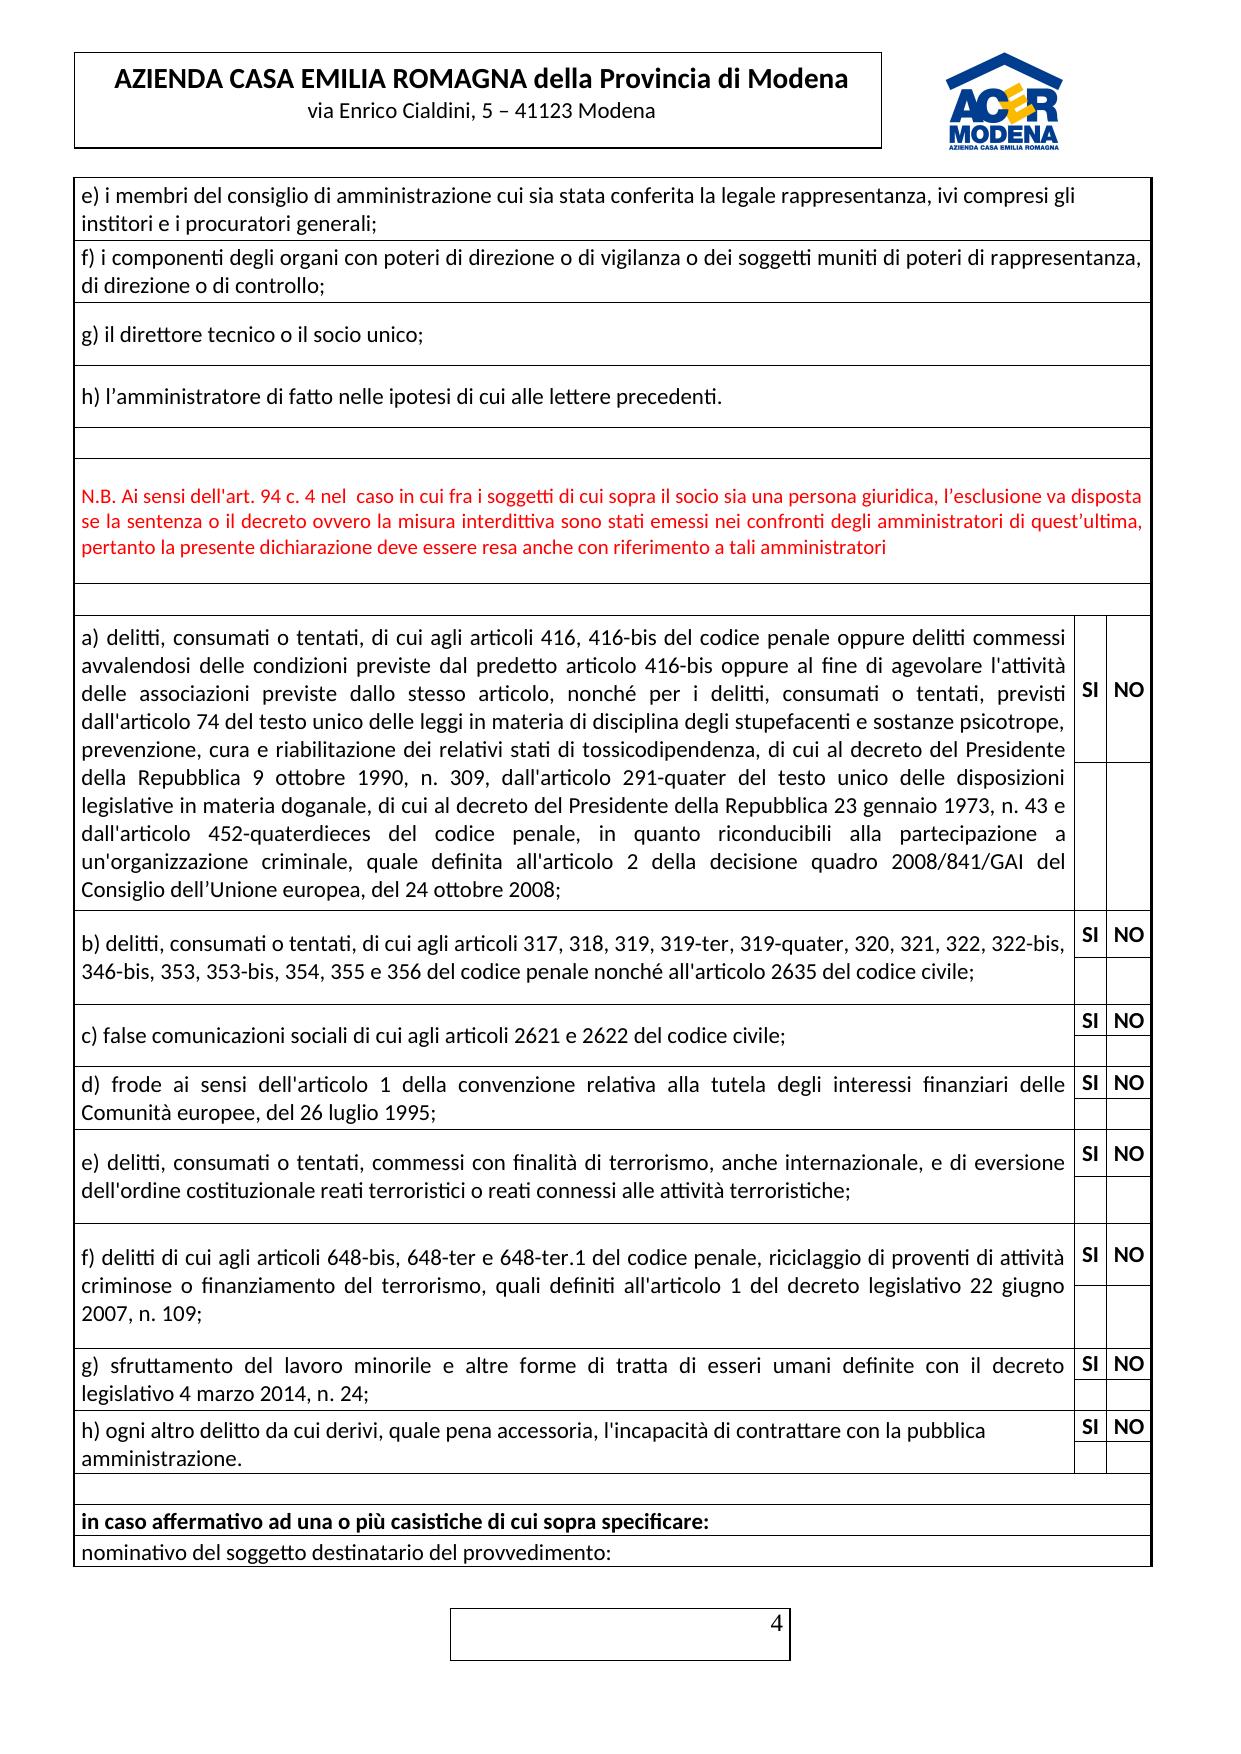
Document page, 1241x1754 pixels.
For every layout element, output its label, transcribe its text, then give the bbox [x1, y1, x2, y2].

table_cell c) false comunicazioni sociali di cui agli articoli 2621 e 2622 del codice civile; [75, 1005, 1074, 1066]
table_cell SI [1075, 1130, 1106, 1176]
table_cell NO [1107, 616, 1150, 762]
table_cell [1075, 1036, 1106, 1066]
table_cell [1075, 1099, 1106, 1129]
table_cell [1075, 1442, 1106, 1472]
table_cell NO [1107, 911, 1150, 957]
table_cell f) delitti di cui agli articoli 648-bis, 648-ter e 648-ter.1 del codice penale, riciclaggio di proventi di attività criminose o finanziamento del terrorismo, quali definiti all'articolo 1 del decreto legislativo 22 giugno 2007, n. 109; [75, 1224, 1074, 1347]
table_cell [1075, 1177, 1106, 1222]
table_cell [1107, 1286, 1150, 1347]
table_cell e) i membri del consiglio di amministrazione cui sia stata conferita la legale rappresentanza, ivi compresi gli institori e i procuratori generali; [75, 178, 1150, 239]
table_cell [1107, 1177, 1150, 1222]
table_cell [75, 584, 1150, 614]
table_cell [1075, 958, 1106, 1004]
table_cell [1107, 1442, 1150, 1472]
table_cell [1107, 763, 1150, 910]
table_cell a) delitti, consumati o tentati, di cui agli articoli 416, 416-bis del codice penale oppure delitti commessi avvalendosi delle condizioni previste dal predetto articolo 416-bis oppure al fine di agevolare l'attività delle associazioni previste dallo stesso articolo, nonché per i delitti, consumati o tentati, previsti dall'articolo 74 del testo unico delle leggi in materia di disciplina degli stupefacenti e sostanze psicotrope, prevenzione, cura e riabilitazione dei relativi stati di tossicodipendenza, di cui al decreto del Presidente della Repubblica 9 ottobre 1990, n. 309, dall'articolo 291-quater del testo unico delle disposizioni legislative in materia doganale, di cui al decreto del Presidente della Repubblica 23 gennaio 1973, n. 43 e dall'articolo 452-quaterdieces del codice penale, in quanto riconducibili alla partecipazione a un'organizzazione criminale, quale definita all'articolo 2 della decisione quadro 2008/841/GAI del Consiglio dell’Unione europea, del 24 ottobre 2008; [75, 616, 1074, 910]
table_cell [1075, 763, 1106, 910]
table_cell nominativo del soggetto destinatario del provvedimento: [75, 1536, 1150, 1566]
table_cell [1075, 1380, 1106, 1410]
table_cell [75, 1474, 1150, 1504]
table_cell g) il direttore tecnico o il socio unico; [75, 303, 1150, 364]
table_cell b) delitti, consumati o tentati, di cui agli articoli 317, 318, 319, 319-ter, 319-quater, 320, 321, 322, 322-bis, 346-bis, 353, 353-bis, 354, 355 e 356 del codice penale nonché all'articolo 2635 del codice civile; [75, 911, 1074, 1004]
table_cell NO [1107, 1130, 1150, 1176]
table_cell SI [1075, 1224, 1106, 1285]
table_cell NO [1107, 1067, 1150, 1097]
table_cell NO [1107, 1349, 1150, 1379]
table_cell in caso affermativo ad una o più casistiche di cui sopra specificare: [75, 1505, 1150, 1535]
table_cell d) frode ai sensi dell'articolo 1 della convenzione relativa alla tutela degli interessi finanziari delle Comunità europee, del 26 luglio 1995; [75, 1067, 1074, 1129]
table_cell h) l’amministratore di fatto nelle ipotesi di cui alle lettere precedenti. [75, 366, 1150, 427]
table_cell SI [1075, 616, 1106, 762]
table_cell SI [1075, 1349, 1106, 1379]
picture [930, 29, 1078, 177]
table_cell NO [1107, 1005, 1150, 1035]
table_cell [1107, 958, 1150, 1004]
table_cell NO [1107, 1224, 1150, 1285]
table_cell h) ogni altro delitto da cui derivi, quale pena accessoria, l'incapacità di contrattare con la pubblica amministrazione. [75, 1411, 1074, 1472]
table_cell [1107, 1036, 1150, 1066]
table_cell SI [1075, 1005, 1106, 1035]
table_cell g) sfruttamento del lavoro minorile e altre forme di tratta di esseri umani definite con il decreto legislativo 4 marzo 2014, n. 24; [75, 1349, 1074, 1410]
table_cell SI [1075, 911, 1106, 957]
table_cell [1107, 1099, 1150, 1129]
table_cell [1107, 1380, 1150, 1410]
table_cell N.B. Ai sensi dell'art. 94 c. 4 nel caso in cui fra i soggetti di cui sopra il socio sia una persona giuridica, l’esclusione va disposta se la sentenza o il decreto ovvero la misura interdittiva sono stati emessi nei confronti degli amministratori di quest’ultima, pertanto la presente dichiarazione deve essere resa anche con riferimento a tali amministratori [75, 459, 1150, 583]
table_cell SI [1075, 1067, 1106, 1097]
table_cell f) i componenti degli organi con poteri di direzione o di vigilanza o dei soggetti muniti di poteri di rappresentanza, di direzione o di controllo; [75, 241, 1150, 302]
table_cell SI [1075, 1411, 1106, 1441]
table_cell [1075, 1286, 1106, 1347]
table_cell NO [1107, 1411, 1150, 1441]
table_cell [75, 428, 1150, 458]
table_cell e) delitti, consumati o tentati, commessi con finalità di terrorismo, anche internazionale, e di eversione dell'ordine costituzionale reati terroristici o reati connessi alle attività terroristiche; [75, 1130, 1074, 1222]
